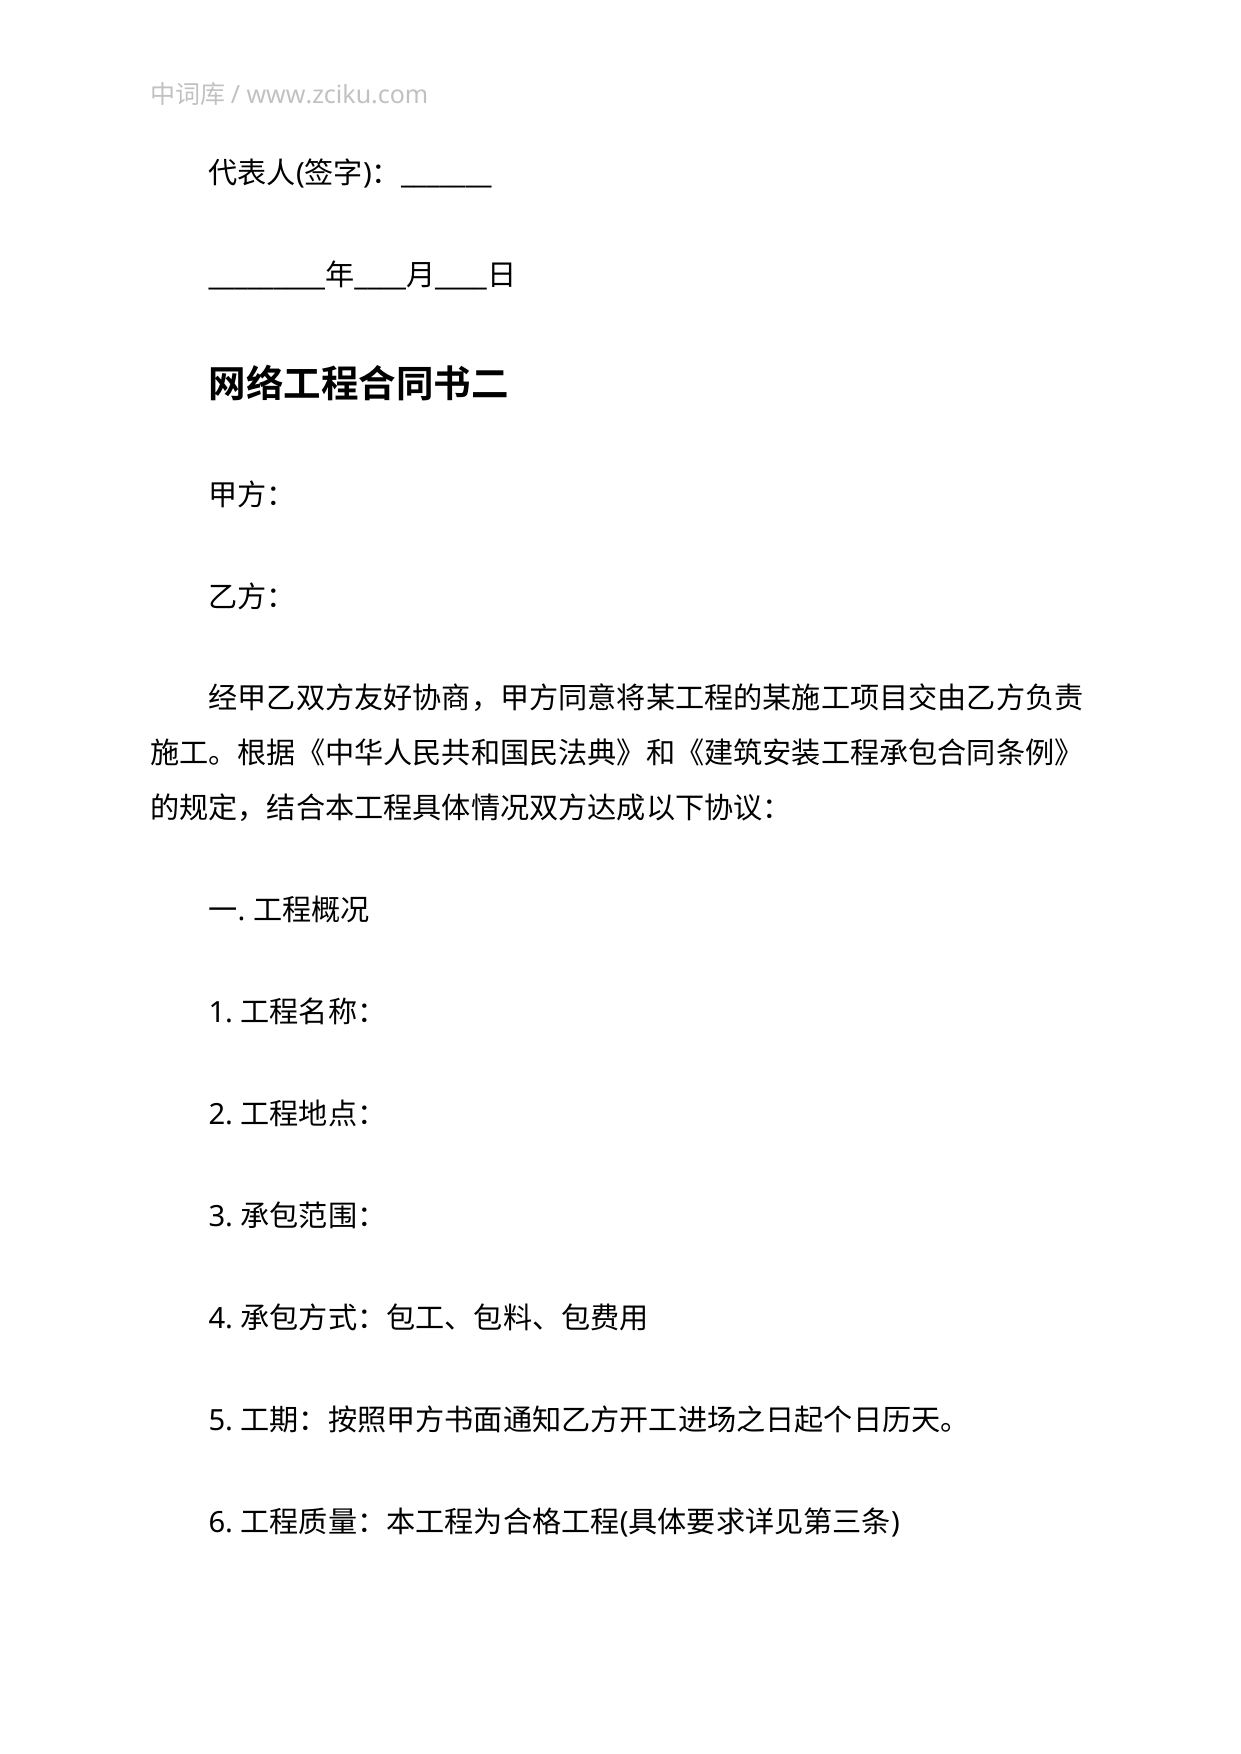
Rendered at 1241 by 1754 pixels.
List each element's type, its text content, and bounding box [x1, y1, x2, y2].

text 4. 承包方式：包工、包料、包费用 [150, 1294, 1090, 1337]
text 甲方： [150, 471, 1090, 514]
text 一. 工程概况 [150, 886, 1090, 929]
text _________年____月____日 [150, 252, 1090, 294]
text 5. 工期：按照甲方书面通知乙方开工进场之日起个日历天。 [150, 1396, 1090, 1439]
text 乙方： [150, 573, 1090, 615]
text 经甲乙双方友好协商，甲方同意将某工程的某施工项目交由乙方负责施工。根据《中华人民共和国民法典》和《建筑安装工程承包合同条例》的规定，结合本工程具体情况双方达成以下协议： [150, 675, 1090, 827]
text 网络工程合同书二 [150, 354, 1090, 408]
text 代表人(签字)：_______ [150, 150, 1090, 192]
text 6. 工程质量：本工程为合格工程(具体要求详见第三条) [150, 1498, 1090, 1541]
text 2. 工程地点： [150, 1090, 1090, 1133]
text 1. 工程名称： [150, 988, 1090, 1031]
text 3. 承包范围： [150, 1192, 1090, 1235]
